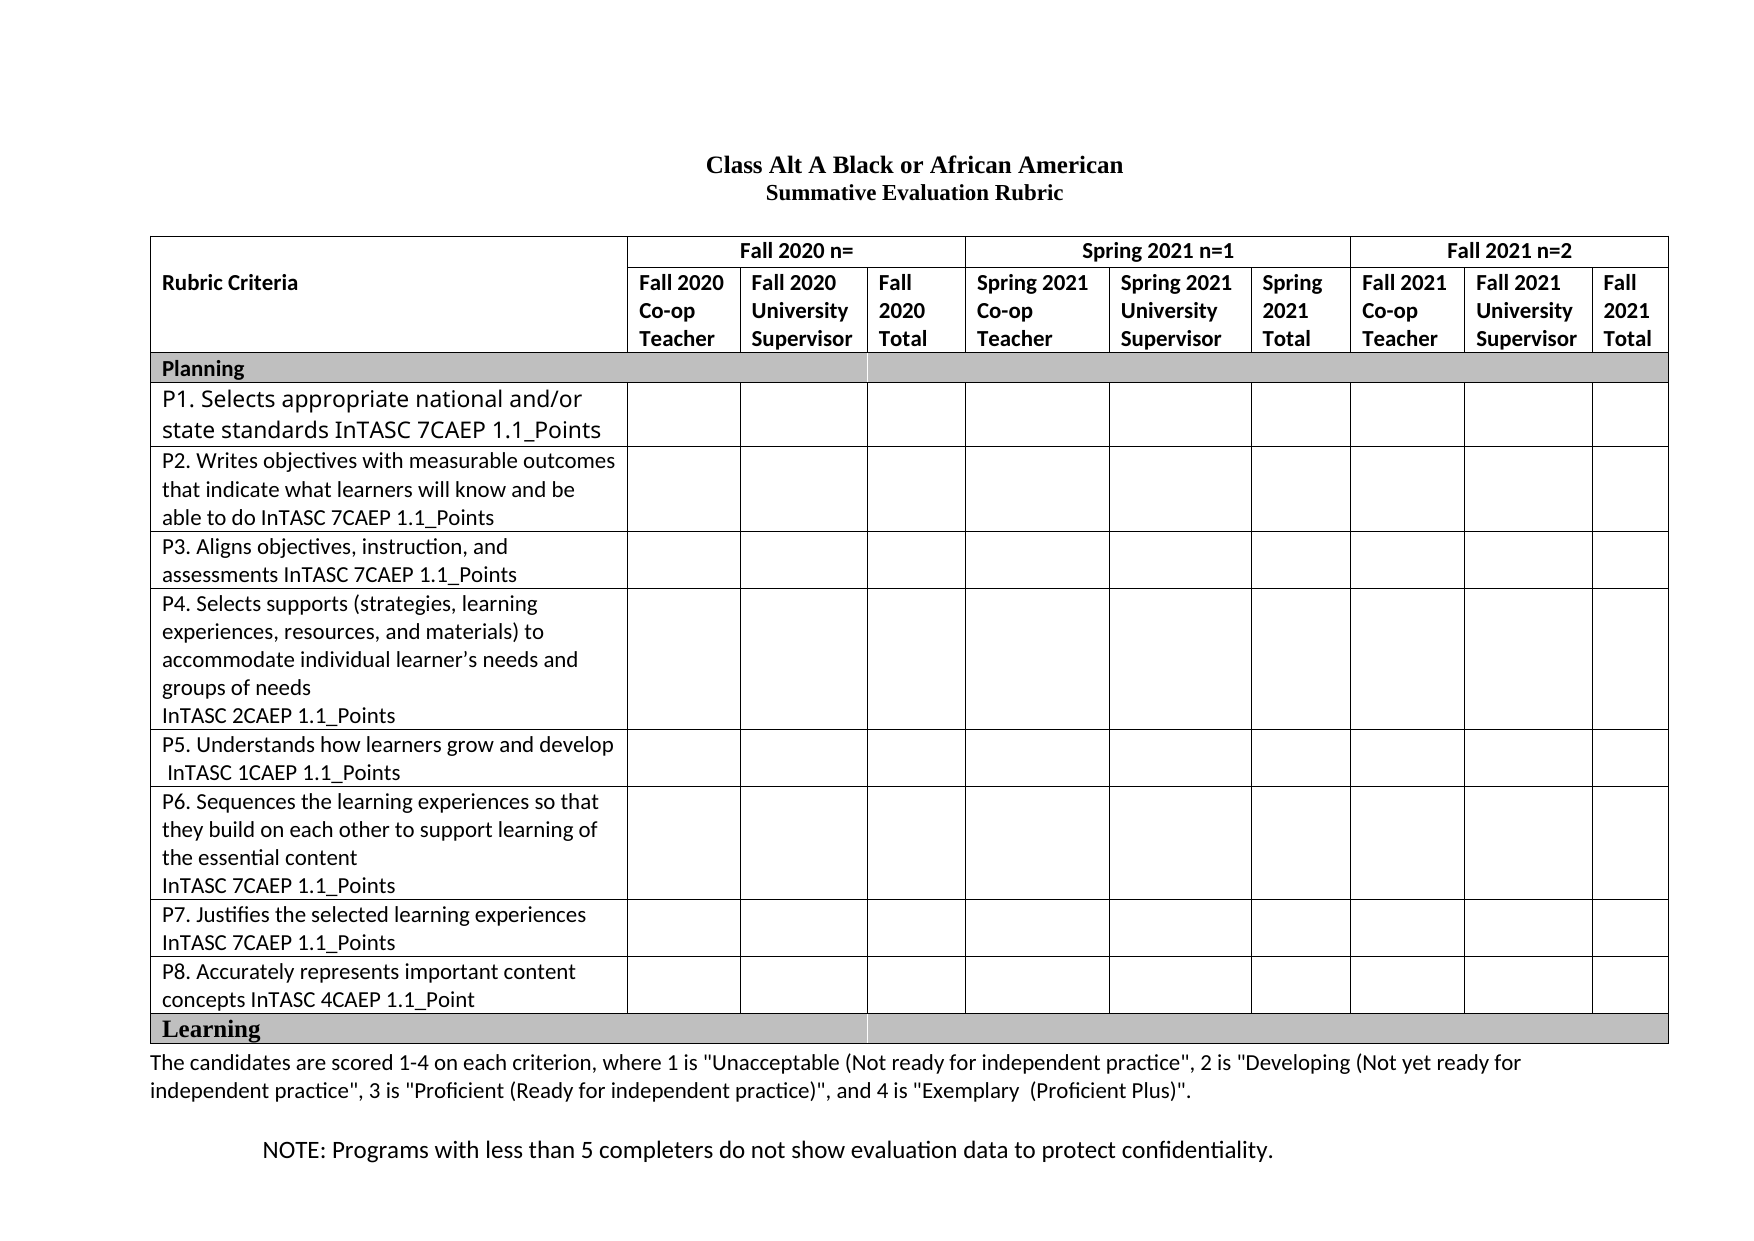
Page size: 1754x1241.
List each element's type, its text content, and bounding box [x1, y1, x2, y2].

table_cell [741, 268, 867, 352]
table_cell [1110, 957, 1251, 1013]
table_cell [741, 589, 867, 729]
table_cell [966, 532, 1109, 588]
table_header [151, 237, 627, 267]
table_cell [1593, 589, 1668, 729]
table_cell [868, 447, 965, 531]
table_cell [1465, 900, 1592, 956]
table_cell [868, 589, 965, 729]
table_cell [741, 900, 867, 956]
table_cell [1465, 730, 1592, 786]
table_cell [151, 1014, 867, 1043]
text Class Alt A Black or African American Summative Evaluation Rubric [225, 150, 1604, 205]
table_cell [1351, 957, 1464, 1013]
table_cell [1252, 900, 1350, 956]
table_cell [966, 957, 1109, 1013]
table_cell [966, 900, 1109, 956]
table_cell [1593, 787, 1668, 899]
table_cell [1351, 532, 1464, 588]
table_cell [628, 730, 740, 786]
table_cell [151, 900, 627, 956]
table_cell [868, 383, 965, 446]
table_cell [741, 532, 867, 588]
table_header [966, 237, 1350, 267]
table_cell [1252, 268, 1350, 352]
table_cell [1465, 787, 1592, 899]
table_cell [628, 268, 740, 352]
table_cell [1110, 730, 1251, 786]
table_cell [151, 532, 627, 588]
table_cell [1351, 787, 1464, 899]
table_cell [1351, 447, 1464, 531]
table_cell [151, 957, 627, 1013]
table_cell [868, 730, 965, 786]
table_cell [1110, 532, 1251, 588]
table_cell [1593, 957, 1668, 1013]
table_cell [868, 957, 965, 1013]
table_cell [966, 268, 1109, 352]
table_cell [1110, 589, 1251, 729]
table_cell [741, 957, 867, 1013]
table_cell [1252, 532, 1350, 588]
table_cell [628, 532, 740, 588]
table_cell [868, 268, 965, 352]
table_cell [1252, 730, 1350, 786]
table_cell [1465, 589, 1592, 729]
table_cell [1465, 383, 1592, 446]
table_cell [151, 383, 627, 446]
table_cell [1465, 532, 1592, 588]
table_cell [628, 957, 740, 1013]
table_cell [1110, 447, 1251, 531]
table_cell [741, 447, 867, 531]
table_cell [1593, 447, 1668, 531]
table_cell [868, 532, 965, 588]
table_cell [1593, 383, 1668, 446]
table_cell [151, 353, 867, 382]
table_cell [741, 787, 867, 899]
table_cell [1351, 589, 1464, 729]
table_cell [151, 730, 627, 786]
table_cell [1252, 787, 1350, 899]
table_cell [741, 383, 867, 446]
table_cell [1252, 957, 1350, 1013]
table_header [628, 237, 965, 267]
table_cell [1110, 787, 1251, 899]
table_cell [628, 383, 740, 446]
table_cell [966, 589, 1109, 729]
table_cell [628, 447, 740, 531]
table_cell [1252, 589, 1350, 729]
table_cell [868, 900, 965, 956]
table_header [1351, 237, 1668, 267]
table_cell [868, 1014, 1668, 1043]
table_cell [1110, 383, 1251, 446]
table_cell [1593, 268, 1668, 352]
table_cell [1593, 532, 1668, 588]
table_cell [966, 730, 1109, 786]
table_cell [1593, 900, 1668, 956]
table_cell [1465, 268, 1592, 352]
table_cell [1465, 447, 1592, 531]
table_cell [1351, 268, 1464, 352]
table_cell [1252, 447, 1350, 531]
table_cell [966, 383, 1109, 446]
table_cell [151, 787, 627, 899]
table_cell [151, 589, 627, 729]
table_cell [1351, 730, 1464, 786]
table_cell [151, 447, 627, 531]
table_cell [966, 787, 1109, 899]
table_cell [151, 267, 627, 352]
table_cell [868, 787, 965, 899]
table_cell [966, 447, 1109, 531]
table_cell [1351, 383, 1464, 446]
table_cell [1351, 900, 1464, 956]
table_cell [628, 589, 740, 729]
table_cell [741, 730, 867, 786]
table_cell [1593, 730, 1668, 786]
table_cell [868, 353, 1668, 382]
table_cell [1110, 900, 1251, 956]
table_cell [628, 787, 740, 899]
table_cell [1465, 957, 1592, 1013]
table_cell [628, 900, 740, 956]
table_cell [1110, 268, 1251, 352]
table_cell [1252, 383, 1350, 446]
